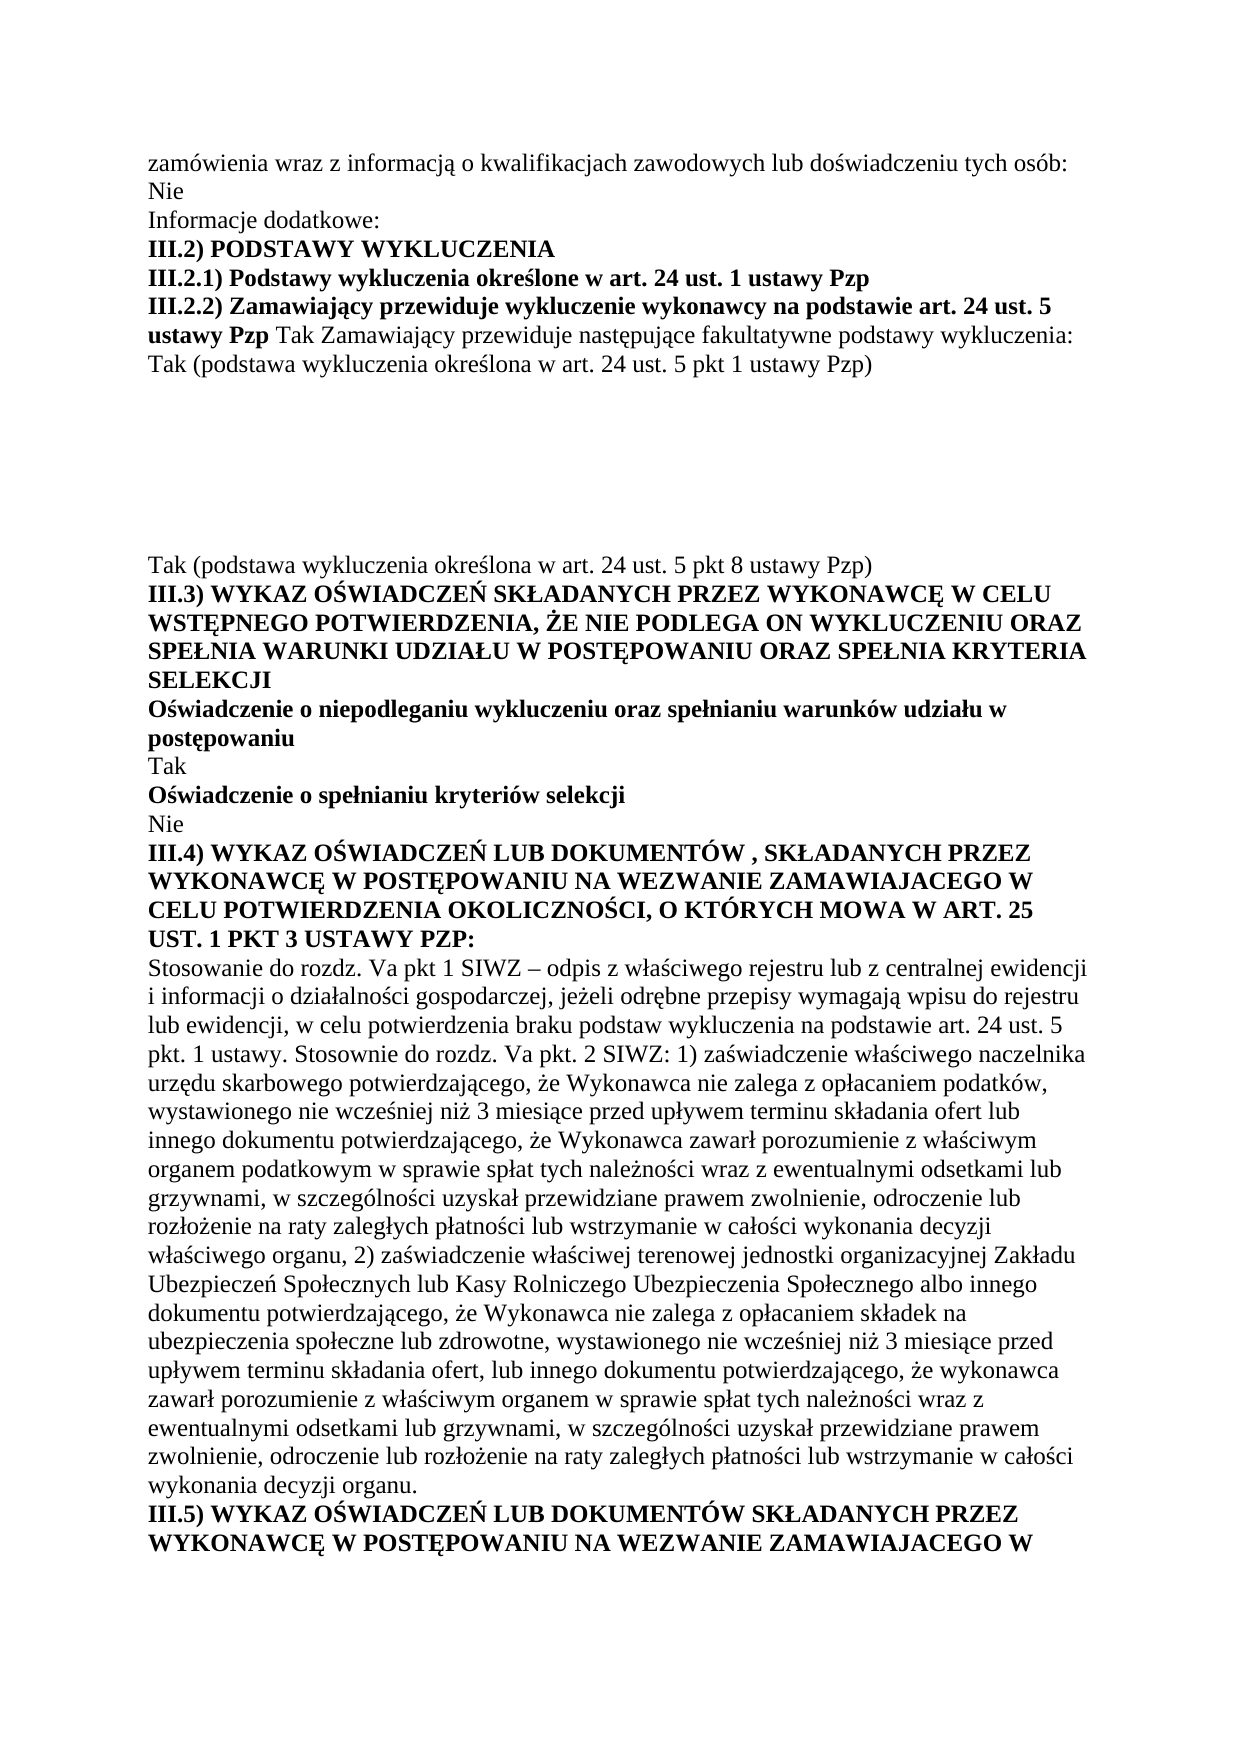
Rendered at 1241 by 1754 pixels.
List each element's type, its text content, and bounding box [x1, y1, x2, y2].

text III.3) WYKAZ OŚWIADCZEŃ SKŁADANYCH PRZEZ WYKONAWCĘ W CELU WSTĘPNEGO POTWIERDZENIA, ŻE NIE PODLEGA ON WYKLUCZENIU ORAZ SPEŁNIA WARUNKI UDZIAŁU W POSTĘPOWANIU ORAZ SPEŁNIA KRYTERIA SELEKCJI [148, 579, 1093, 694]
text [148, 1499, 1093, 1556]
text III.2) PODSTAWY WYKLUCZENIA [148, 234, 1093, 263]
text Oświadczenie o niepodleganiu wykluczeniu oraz spełnianiu warunków udziału w postępowaniu Tak Oświadczenie o spełnianiu kryteriów selekcji Nie [148, 694, 1093, 838]
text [148, 148, 1093, 234]
text III.4) WYKAZ OŚWIADCZEŃ LUB DOKUMENTÓW , SKŁADANYCH PRZEZ WYKONAWCĘ W POSTĘPOWANIU NA WEZWANIE ZAMAWIAJACEGO W CELU POTWIERDZENIA OKOLICZNOŚCI, O KTÓRYCH MOWA W ART. 25 UST. 1 PKT 3 USTAWY PZP: [148, 838, 1093, 953]
text Stosowanie do rozdz. Va pkt 1 SIWZ – odpis z właściwego rejestru lub z centralnej ewidencji i informacji o działalności gospodarczej, jeżeli odrębne przepisy wymagają wpisu do rejestru lub ewidencji, w celu potwierdzenia braku podstaw wykluczenia na podstawie art. 24 ust. 5 pkt. 1 ustawy. Stosownie do rozdz. Va pkt. 2 SIWZ: 1) zaświadczenie właściwego naczelnika urzędu skarbowego potwierdzającego, że Wykonawca nie zalega z opłacaniem podatków, wystawionego nie wcześniej niż 3 miesiące przed upływem terminu składania ofert lub innego dokumentu potwierdzającego, że Wykonawca zawarł porozumienie z właściwym organem podatkowym w sprawie spłat tych należności wraz z ewentualnymi odsetkami lub grzywnami, w szczególności uzyskał przewidziane prawem zwolnienie, odroczenie lub rozłożenie na raty zaległych płatności lub wstrzymanie w całości wykonania decyzji właściwego organu, 2) zaświadczenie właściwej terenowej jednostki organizacyjnej Zakładu Ubezpieczeń Społecznych lub Kasy Rolniczego Ubezpieczenia Społecznego albo innego dokumentu potwierdzającego, że Wykonawca nie zalega z opłacaniem składek na ubezpieczenia społeczne lub zdrowotne, wystawionego nie wcześniej niż 3 miesiące przed upływem terminu składania ofert, lub innego dokumentu potwierdzającego, że wykonawca zawarł porozumienie z właściwym organem w sprawie spłat tych należności wraz z ewentualnymi odsetkami lub grzywnami, w szczególności uzyskał przewidziane prawem zwolnienie, odroczenie lub rozłożenie na raty zaległych płatności lub wstrzymanie w całości wykonania decyzji organu. [148, 953, 1093, 1499]
text III.2.1) Podstawy wykluczenia określone w art. 24 ust. 1 ustawy Pzp III.2.2) Zamawiający przewiduje wykluczenie wykonawcy na podstawie art. 24 ust. 5 ustawy Pzp Tak Zamawiający przewiduje następujące fakultatywne podstawy wykluczenia: Tak (podstawa wykluczenia określona w art. 24 ust. 5 pkt 1 ustawy Pzp) Tak (podstawa wykluczenia określona w art. 24 ust. 5 pkt 8 ustawy Pzp) [148, 263, 1093, 579]
